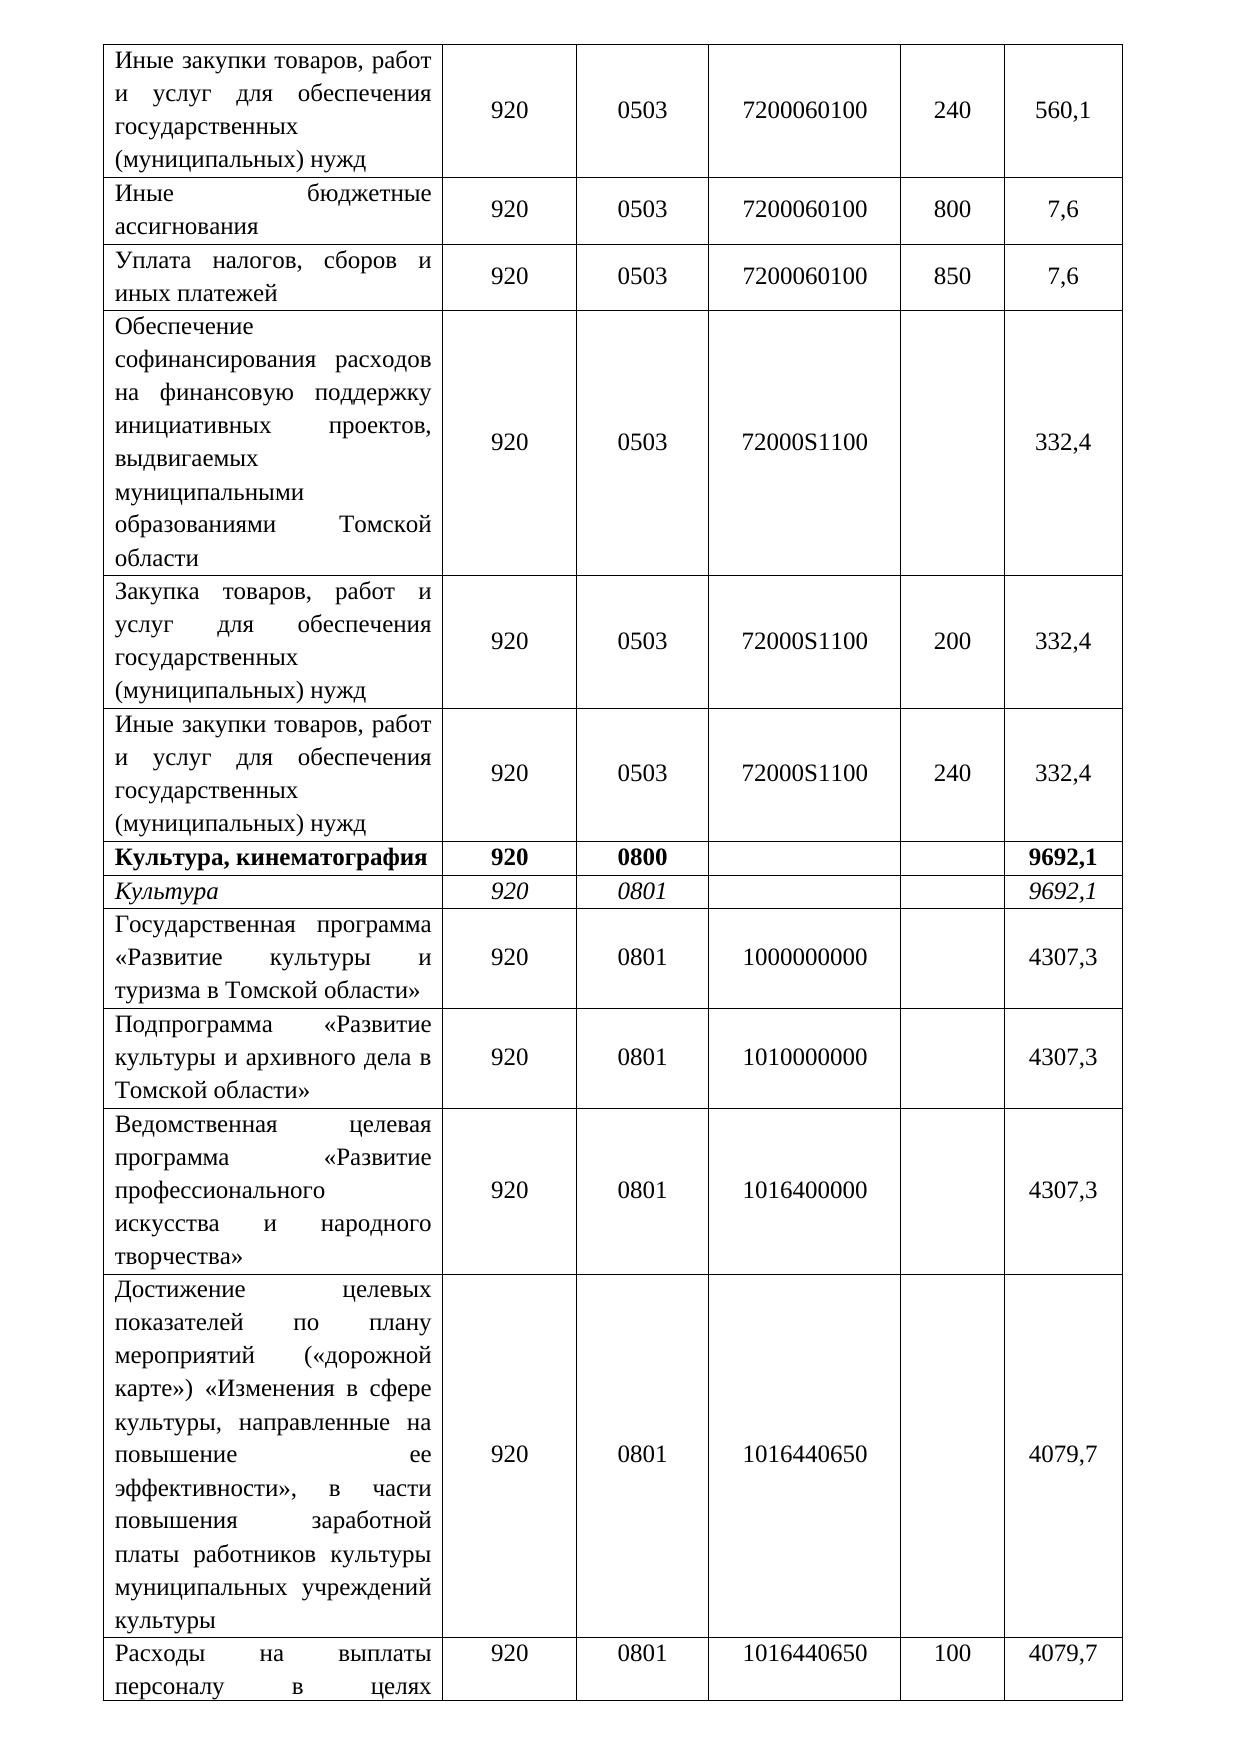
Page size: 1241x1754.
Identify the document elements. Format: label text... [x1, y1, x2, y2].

table_cell 0801 [577, 1109, 708, 1273]
table_cell 920 [443, 576, 576, 708]
table_cell 0503 [577, 576, 708, 708]
table_cell 1016400000 [709, 1109, 900, 1273]
table_cell 920 [443, 1009, 576, 1108]
table_cell 0801 [577, 1009, 708, 1108]
table_cell Иные бюджетные ассигнования [104, 178, 442, 244]
table_cell 0503 [577, 178, 708, 244]
table_cell 7,6 [1005, 245, 1122, 310]
table_cell Иные закупки товаров, работ и услуг для обеспечения государственных (муниципальных) нужд [104, 45, 442, 177]
table_cell 920 [443, 1275, 576, 1637]
table_cell 1000000000 [709, 909, 900, 1008]
table_cell 240 [901, 709, 1004, 841]
table_cell 920 [443, 178, 576, 244]
table_cell [901, 842, 1004, 875]
table_cell 4307,3 [1005, 1009, 1122, 1108]
table_cell Ведомственная целевая программа «Развитие профессионального искусства и народного творчества» [104, 1109, 442, 1273]
table_cell Уплата налогов, сборов и иных платежей [104, 245, 442, 310]
table_cell 1010000000 [709, 1009, 900, 1108]
table_cell 4079,7 [1005, 1275, 1122, 1637]
table_cell 920 [443, 709, 576, 841]
table_cell [901, 876, 1004, 908]
table_cell 920 [443, 842, 576, 875]
table_cell 332,4 [1005, 576, 1122, 708]
table_cell 920 [443, 311, 576, 575]
table_cell 1016440650 [709, 1638, 900, 1700]
table_cell 0503 [577, 45, 708, 177]
table_cell [901, 1275, 1004, 1637]
table_cell 0801 [577, 1275, 708, 1637]
table_cell 0503 [577, 245, 708, 310]
table_cell 920 [443, 909, 576, 1008]
table_cell Закупка товаров, работ и услуг для обеспечения государственных (муниципальных) нужд [104, 576, 442, 708]
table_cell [104, 1638, 442, 1700]
table_cell 7,6 [1005, 178, 1122, 244]
table_cell [709, 842, 900, 875]
table_cell 0800 [577, 842, 708, 875]
table_cell [901, 1009, 1004, 1108]
table_cell 800 [901, 178, 1004, 244]
table_cell Государственная программа «Развитие культуры и туризма в Томской области» [104, 909, 442, 1008]
table_cell 100 [901, 1638, 1004, 1700]
table_cell 72000S1100 [709, 311, 900, 575]
table_cell 0801 [577, 876, 708, 908]
table_cell 920 [443, 876, 576, 908]
table_cell 4307,3 [1005, 909, 1122, 1008]
table_cell Культура [104, 876, 442, 908]
table_cell 0801 [577, 1638, 708, 1700]
table_cell Обеспечение софинансирования расходов на финансовую поддержку инициативных проектов, выдвигаемых муниципальными образованиями Томской области [104, 311, 442, 575]
table_cell 920 [443, 45, 576, 177]
table_cell 7200060100 [709, 178, 900, 244]
table_cell Культура, кинематография [104, 842, 442, 875]
table_cell 850 [901, 245, 1004, 310]
table_cell 0503 [577, 311, 708, 575]
table_cell 9692,1 [1005, 876, 1122, 908]
table_cell 7200060100 [709, 45, 900, 177]
table_cell [901, 909, 1004, 1008]
table_cell 72000S1100 [709, 709, 900, 841]
table_cell 1016440650 [709, 1275, 900, 1637]
table_cell 920 [443, 245, 576, 310]
table_cell 560,1 [1005, 45, 1122, 177]
table_cell 9692,1 [1005, 842, 1122, 875]
table_cell 920 [443, 1638, 576, 1700]
table_cell 4307,3 [1005, 1109, 1122, 1273]
table_cell 332,4 [1005, 709, 1122, 841]
table_cell Иные закупки товаров, работ и услуг для обеспечения государственных (муниципальных) нужд [104, 709, 442, 841]
table_cell 72000S1100 [709, 576, 900, 708]
table_cell [709, 876, 900, 908]
table_cell [901, 1109, 1004, 1273]
table_cell 332,4 [1005, 311, 1122, 575]
table_cell 0503 [577, 709, 708, 841]
table_cell Достижение целевых показателей по плану мероприятий («дорожной карте») «Изменения в сфере культуры, направленные на повышение ее эффективности», в части повышения заработной платы работников культуры муниципальных учреждений культуры [104, 1275, 442, 1637]
table_cell [901, 311, 1004, 575]
table_cell 4079,7 [1005, 1638, 1122, 1700]
table_cell 200 [901, 576, 1004, 708]
table_cell 0801 [577, 909, 708, 1008]
table_cell Подпрограмма «Развитие культуры и архивного дела в Томской области» [104, 1009, 442, 1108]
table_cell 240 [901, 45, 1004, 177]
table_cell 920 [443, 1109, 576, 1273]
table_cell 7200060100 [709, 245, 900, 310]
